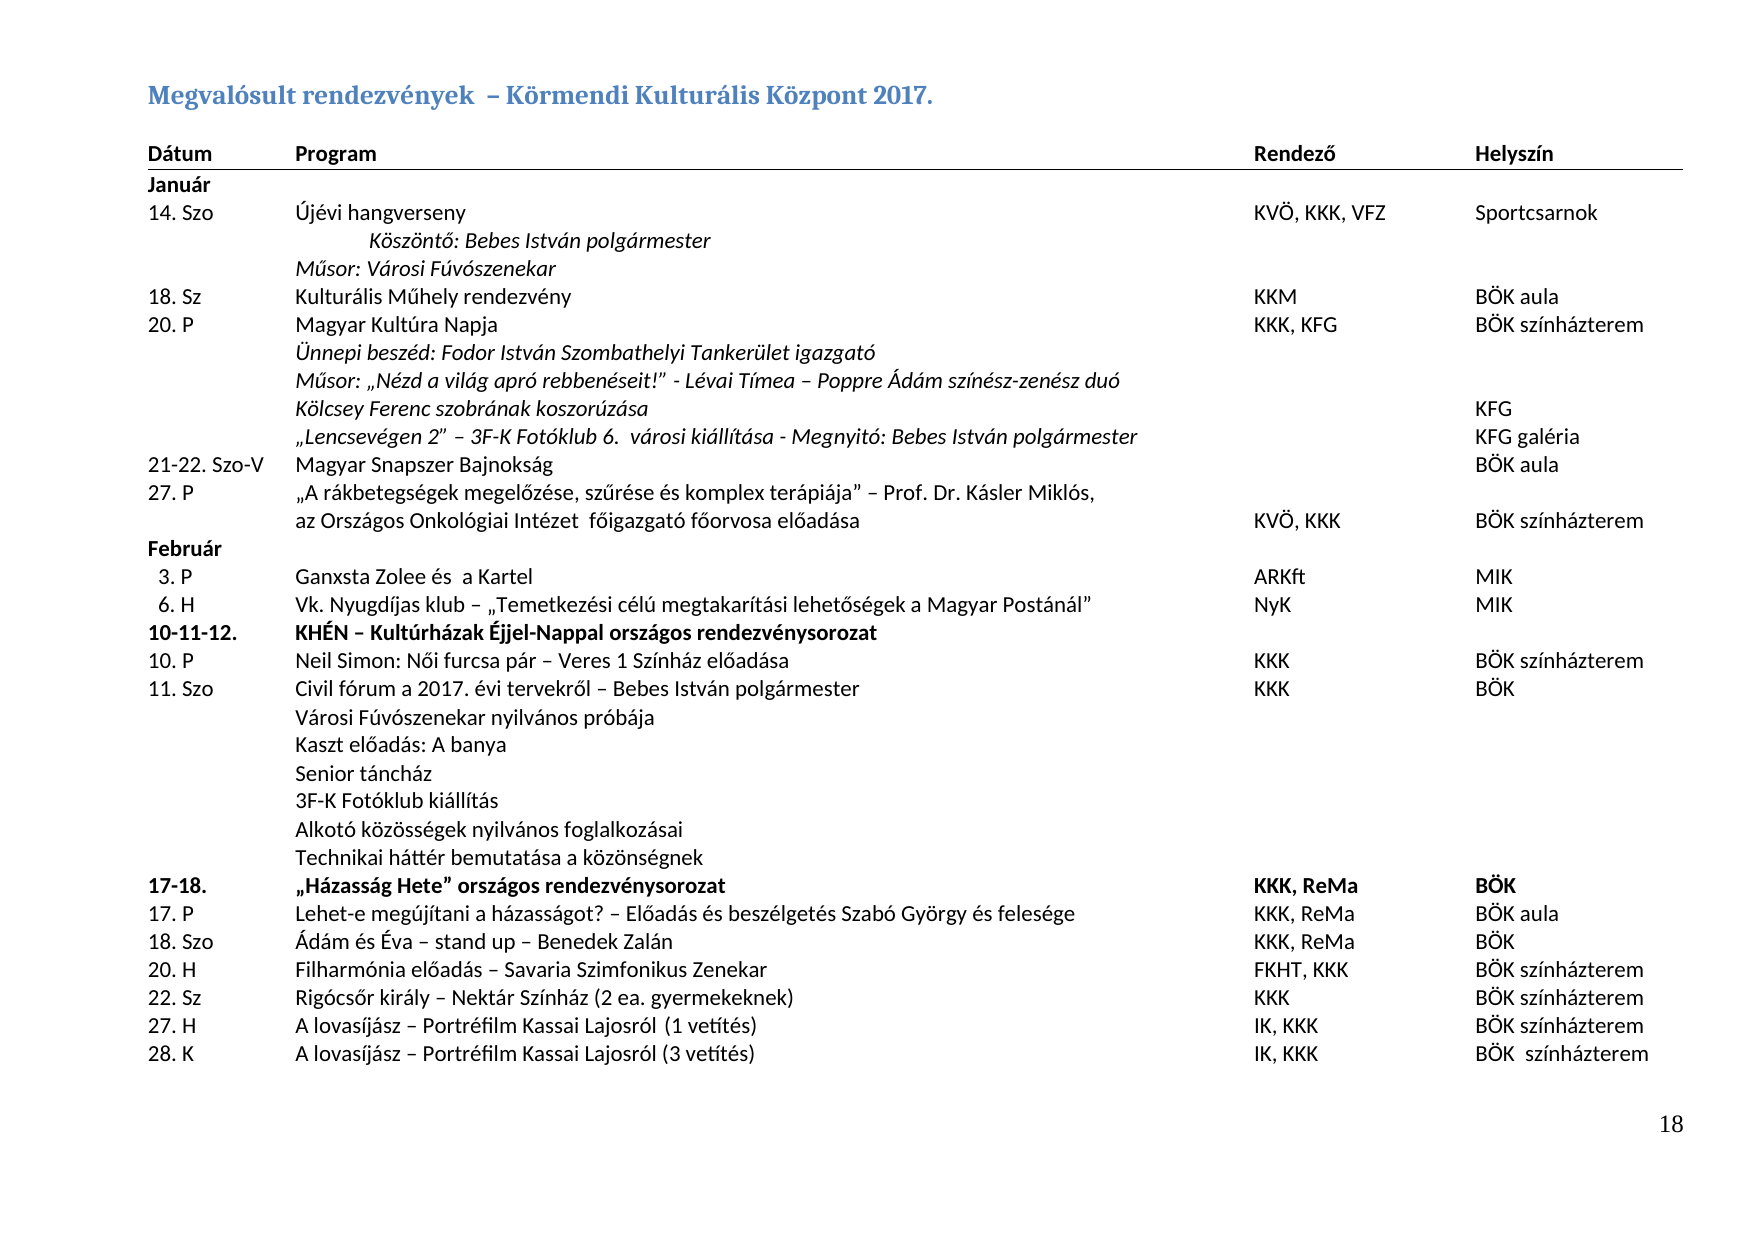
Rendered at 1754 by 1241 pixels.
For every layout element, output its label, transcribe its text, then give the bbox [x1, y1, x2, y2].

text „Lencsevégen 2” – 3F-K Fotóklub 6. városi kiállítása - Megnyitó: Bebes István polgármester KFG galéria [221, 422, 1683, 450]
text Kölcsey Ferenc szobrának koszorúzása KFG [148, 394, 1683, 422]
text Technikai háttér bemutatása a közönségnek [148, 843, 1683, 871]
text Városi Fúvószenekar nyilvános próbája [148, 703, 1683, 731]
text 10-11-12. KHÉN – Kultúrházak Éjjel-Nappal országos rendezvénysorozat [148, 618, 1683, 647]
text 17. P Lehet-e megújítani a házasságot? – Előadás és beszélgetés Szabó György és felesége KKK, ReMa BÖK aula [148, 899, 1683, 927]
subtitle Megvalósult rendezvények – Körmendi Kulturális Központ 2017. [148, 80, 1683, 111]
text Dátum Program Rendező Helyszín [148, 139, 1683, 169]
text 27. P „A rákbetegségek megelőzése, szűrése és komplex terápiája” – Prof. Dr. Kásler Miklós, [148, 478, 1683, 506]
text 11. Szo Civil fórum a 2017. évi tervekről – Bebes István polgármester KKK BÖK [148, 674, 1683, 703]
text 3. P Ganxsta Zolee és a Kartel ARKft MIK [148, 562, 1683, 591]
text 3F-K Fotóklub kiállítás [148, 787, 1683, 815]
text 21-22. Szo-V Magyar Snapszer Bajnokság BÖK aula [148, 450, 1683, 478]
text 27. H A lovasíjász – Portréfilm Kassai Lajosról (1 vetítés) IK, KKK BÖK színházterem [148, 1011, 1683, 1039]
text 6. H Vk. Nyugdíjas klub – „Temetkezési célú megtakarítási lehetőségek a Magyar Postánál” NyK MIK [148, 591, 1683, 618]
text Január [148, 170, 1683, 198]
text Kaszt előadás: A banya [148, 731, 1683, 759]
text Alkotó közösségek nyilvános foglalkozásai [148, 815, 1683, 843]
text 28. K A lovasíjász – Portréfilm Kassai Lajosról (3 vetítés) IK, KKK BÖK színházterem [148, 1039, 1683, 1067]
text Műsor: „Nézd a világ apró rebbenéseit!” - Lévai Tímea – Poppre Ádám színész-zenész duó [148, 366, 1683, 394]
text 20. H Filharmónia előadás – Savaria Szimfonikus Zenekar FKHT, KKK BÖK színházterem [148, 955, 1683, 983]
text 20. P Magyar Kultúra Napja KKK, KFG BÖK színházterem [148, 310, 1683, 338]
text 10. P Neil Simon: Női furcsa pár – Veres 1 Színház előadása KKK BÖK színházterem [148, 647, 1683, 674]
text 18. Sz Kulturális Műhely rendezvény KKM BÖK aula [148, 282, 1683, 310]
text 22. Sz Rigócsőr király – Nektár Színház (2 ea. gyermekeknek) KKK BÖK színházterem [148, 983, 1683, 1011]
text 17-18. „Házasság Hete” országos rendezvénysorozat KKK, ReMa BÖK [148, 871, 1683, 899]
text Műsor: Városi Fúvószenekar [148, 254, 1683, 282]
text Február [148, 534, 1683, 562]
text az Országos Onkológiai Intézet főigazgató főorvosa előadása KVÖ, KKK BÖK színházterem [221, 506, 1683, 534]
text Senior táncház [148, 759, 1683, 787]
text 14. Szo Újévi hangverseny KVÖ, KKK, VFZ Sportcsarnok Köszöntő: Bebes István polgármester [148, 198, 1683, 254]
text 18. Szo Ádám és Éva – stand up – Benedek Zalán KKK, ReMa BÖK [148, 927, 1683, 955]
text Ünnepi beszéd: Fodor István Szombathelyi Tankerület igazgató [148, 338, 1683, 366]
